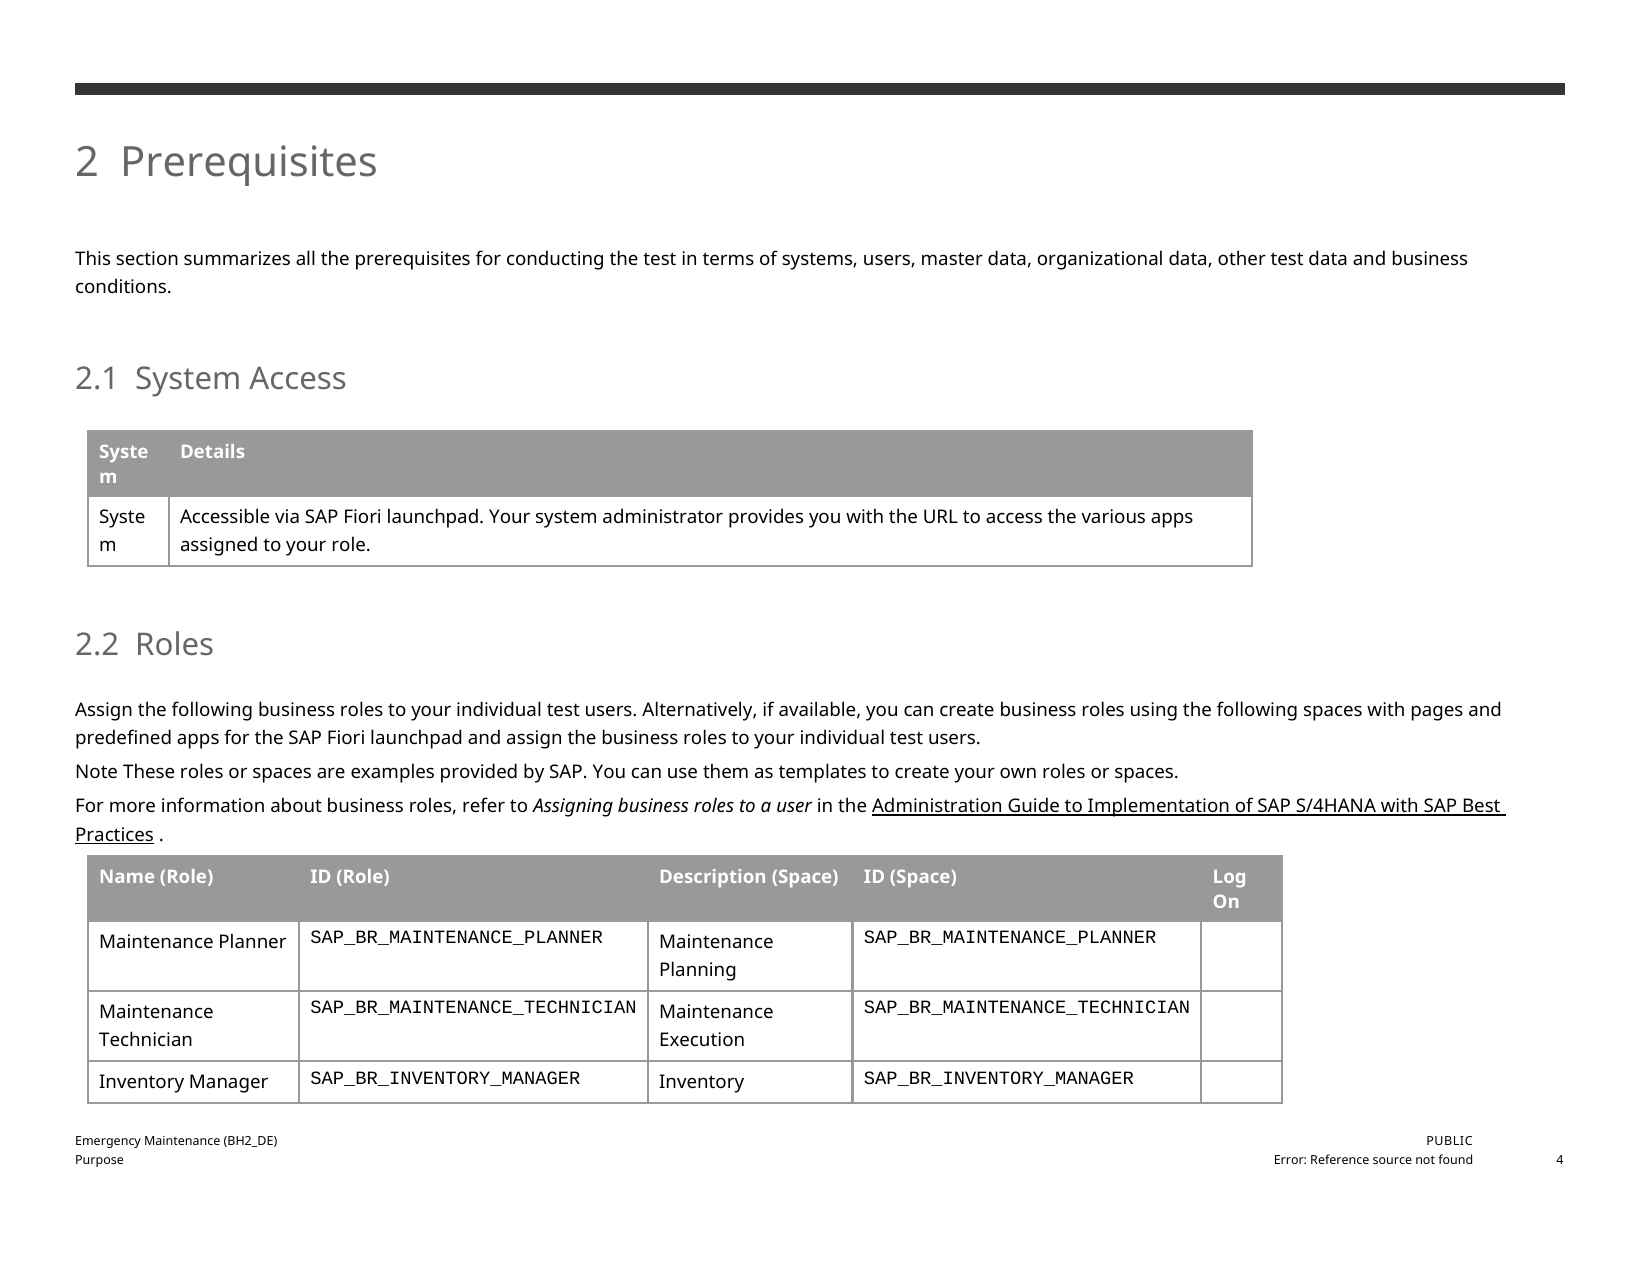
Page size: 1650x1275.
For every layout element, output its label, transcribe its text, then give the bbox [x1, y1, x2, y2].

table_cell SAP_BR_MAINTENANCE_TECHNICIAN [300, 992, 647, 1060]
table_cell Accessible via SAP Fiori launchpad. Your system administrator provides you with the URL to access the various apps assigned to your role. [170, 497, 1251, 565]
table_cell [1202, 922, 1281, 990]
table_cell [1202, 992, 1281, 1060]
table_cell SAP_BR_MAINTENANCE_PLANNER [854, 922, 1200, 990]
table_header Log On [1202, 857, 1281, 920]
subtitle Roles [75, 625, 1565, 663]
table_cell SAP_BR_MAINTENANCE_PLANNER [300, 922, 647, 990]
table_header Description (Space) [649, 857, 851, 920]
subtitle System Access [75, 359, 1565, 397]
table_cell Maintenance Execution [649, 992, 851, 1060]
table_header ID (Space) [854, 857, 1200, 920]
table_cell SAP_BR_INVENTORY_MANAGER [854, 1062, 1200, 1102]
table_header Name (Role) [89, 857, 298, 920]
table_cell Maintenance Planning [649, 922, 851, 990]
table_cell Maintenance Technician [89, 992, 298, 1060]
text For more information about business roles, refer to Assigning business roles to a user in the Administration Guide to Implementation of SAP S/4HANA with SAP Best Practices . [75, 793, 1565, 846]
text Assign the following business roles to your individual test users. Alternatively, if available, you can create business roles using the following spaces with pages and predefined apps for the SAP Fiori launchpad and assign the business roles to your individual test users. [75, 696, 1565, 750]
table_cell SAP_BR_MAINTENANCE_TECHNICIAN [854, 992, 1200, 1060]
text This section summarizes all the prerequisites for conducting the test in terms of systems, users, master data, organizational data, other test data and business conditions. [75, 245, 1565, 298]
table_cell System [89, 497, 168, 565]
table_cell Inventory Management [649, 1062, 851, 1102]
table_cell Maintenance Planner [89, 922, 298, 990]
text Note These roles or spaces are examples provided by SAP. You can use them as templates to create your own roles or spaces. [75, 758, 1565, 784]
table_cell SAP_BR_INVENTORY_MANAGER [300, 1062, 647, 1102]
table_header ID (Role) [300, 857, 647, 920]
table_cell Inventory Manager [89, 1062, 298, 1102]
table_header System [89, 432, 168, 495]
table_header Details [170, 432, 1251, 495]
table_cell [1202, 1062, 1281, 1102]
subtitle Prerequisites [75, 137, 1565, 187]
